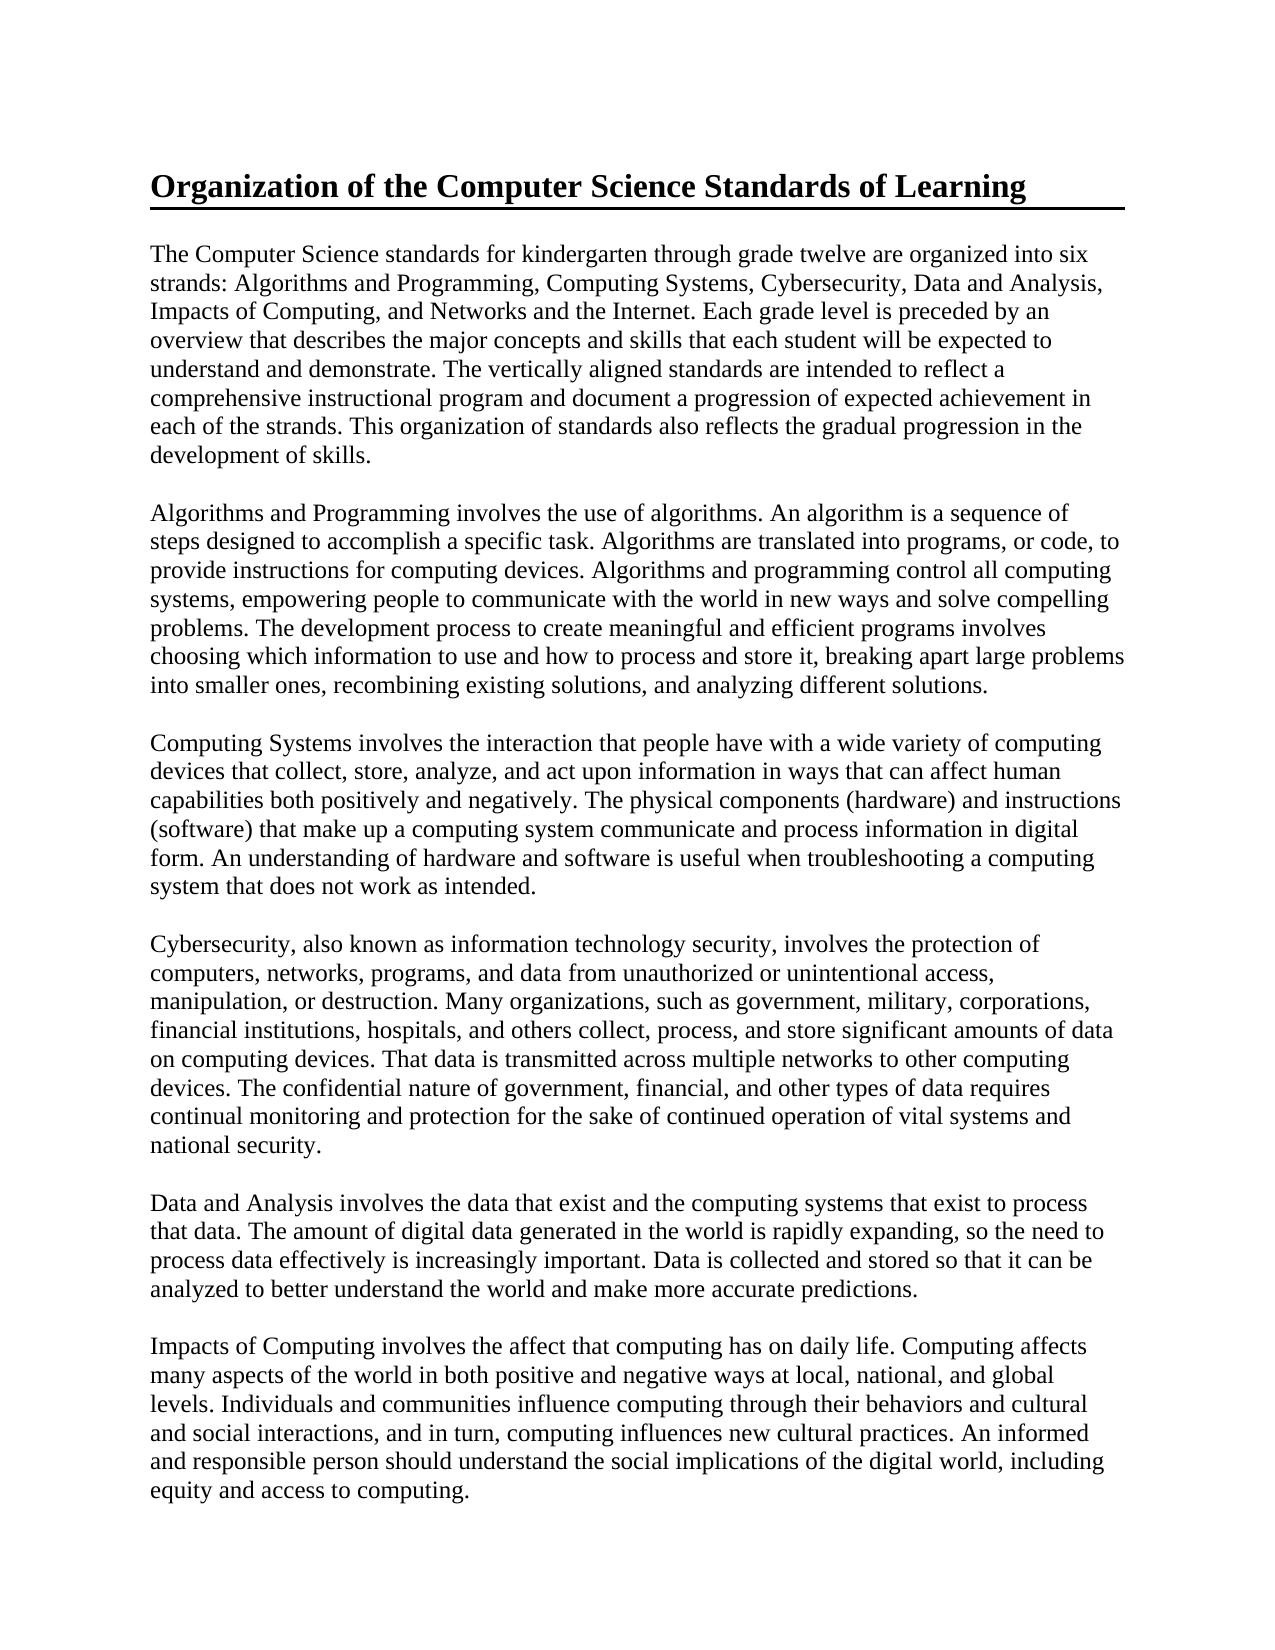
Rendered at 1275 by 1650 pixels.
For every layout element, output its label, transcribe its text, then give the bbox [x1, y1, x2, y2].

text Computing Systems involves the interaction that people have with a wide variety of computing devices that collect, store, analyze, and act upon information in ways that can affect human capabilities both positively and negatively. The physical components (hardware) and instructions (software) that make up a computing system communicate and process information in digital form. An understanding of hardware and software is useful when troubleshooting a computing system that does not work as intended. [150, 728, 1125, 900]
text Cybersecurity, also known as information technology security, involves the protection of computers, networks, programs, and data from unauthorized or unintentional access, manipulation, or destruction. Many organizations, such as government, military, corporations, financial institutions, hospitals, and others collect, process, and store significant amounts of data on computing devices. That data is transmitted across multiple networks to other computing devices. The confidential nature of government, financial, and other types of data requires continual monitoring and protection for the sake of continued operation of vital systems and national security. [150, 929, 1125, 1159]
text Data and Analysis involves the data that exist and the computing systems that exist to process that data. The amount of digital data generated in the world is rapidly expanding, so the need to process data effectively is increasingly important. Data is collected and stored so that it can be analyzed to better understand the world and make more accurate predictions. [150, 1188, 1125, 1303]
text Organization of the Computer Science Standards of Learning [150, 167, 1125, 207]
text Impacts of Computing involves the affect that computing has on daily life. Computing affects many aspects of the world in both positive and negative ways at local, national, and global levels. Individuals and communities influence computing through their behaviors and cultural and social interactions, and in turn, computing influences new cultural practices. An informed and responsible person should understand the social implications of the digital world, including equity and access to computing. [150, 1331, 1125, 1504]
text Algorithms and Programming involves the use of algorithms. An algorithm is a sequence of steps designed to accomplish a specific task. Algorithms are translated into programs, or code, to provide instructions for computing devices. Algorithms and programming control all computing systems, empowering people to communicate with the world in new ways and solve compelling problems. The development process to create meaningful and efficient programs involves choosing which information to use and how to process and store it, breaking apart large problems into smaller ones, recombining existing solutions, and analyzing different solutions. [150, 498, 1125, 699]
text The Computer Science standards for kindergarten through grade twelve are organized into six strands: Algorithms and Programming, Computing Systems, Cybersecurity, Data and Analysis, Impacts of Computing, and Networks and the Internet. Each grade level is preceded by an overview that describes the major concepts and skills that each student will be expected to understand and demonstrate. The vertically aligned standards are intended to reflect a comprehensive instructional program and document a progression of expected achievement in each of the strands. This organization of standards also reflects the gradual progression in the development of skills. [150, 239, 1125, 469]
